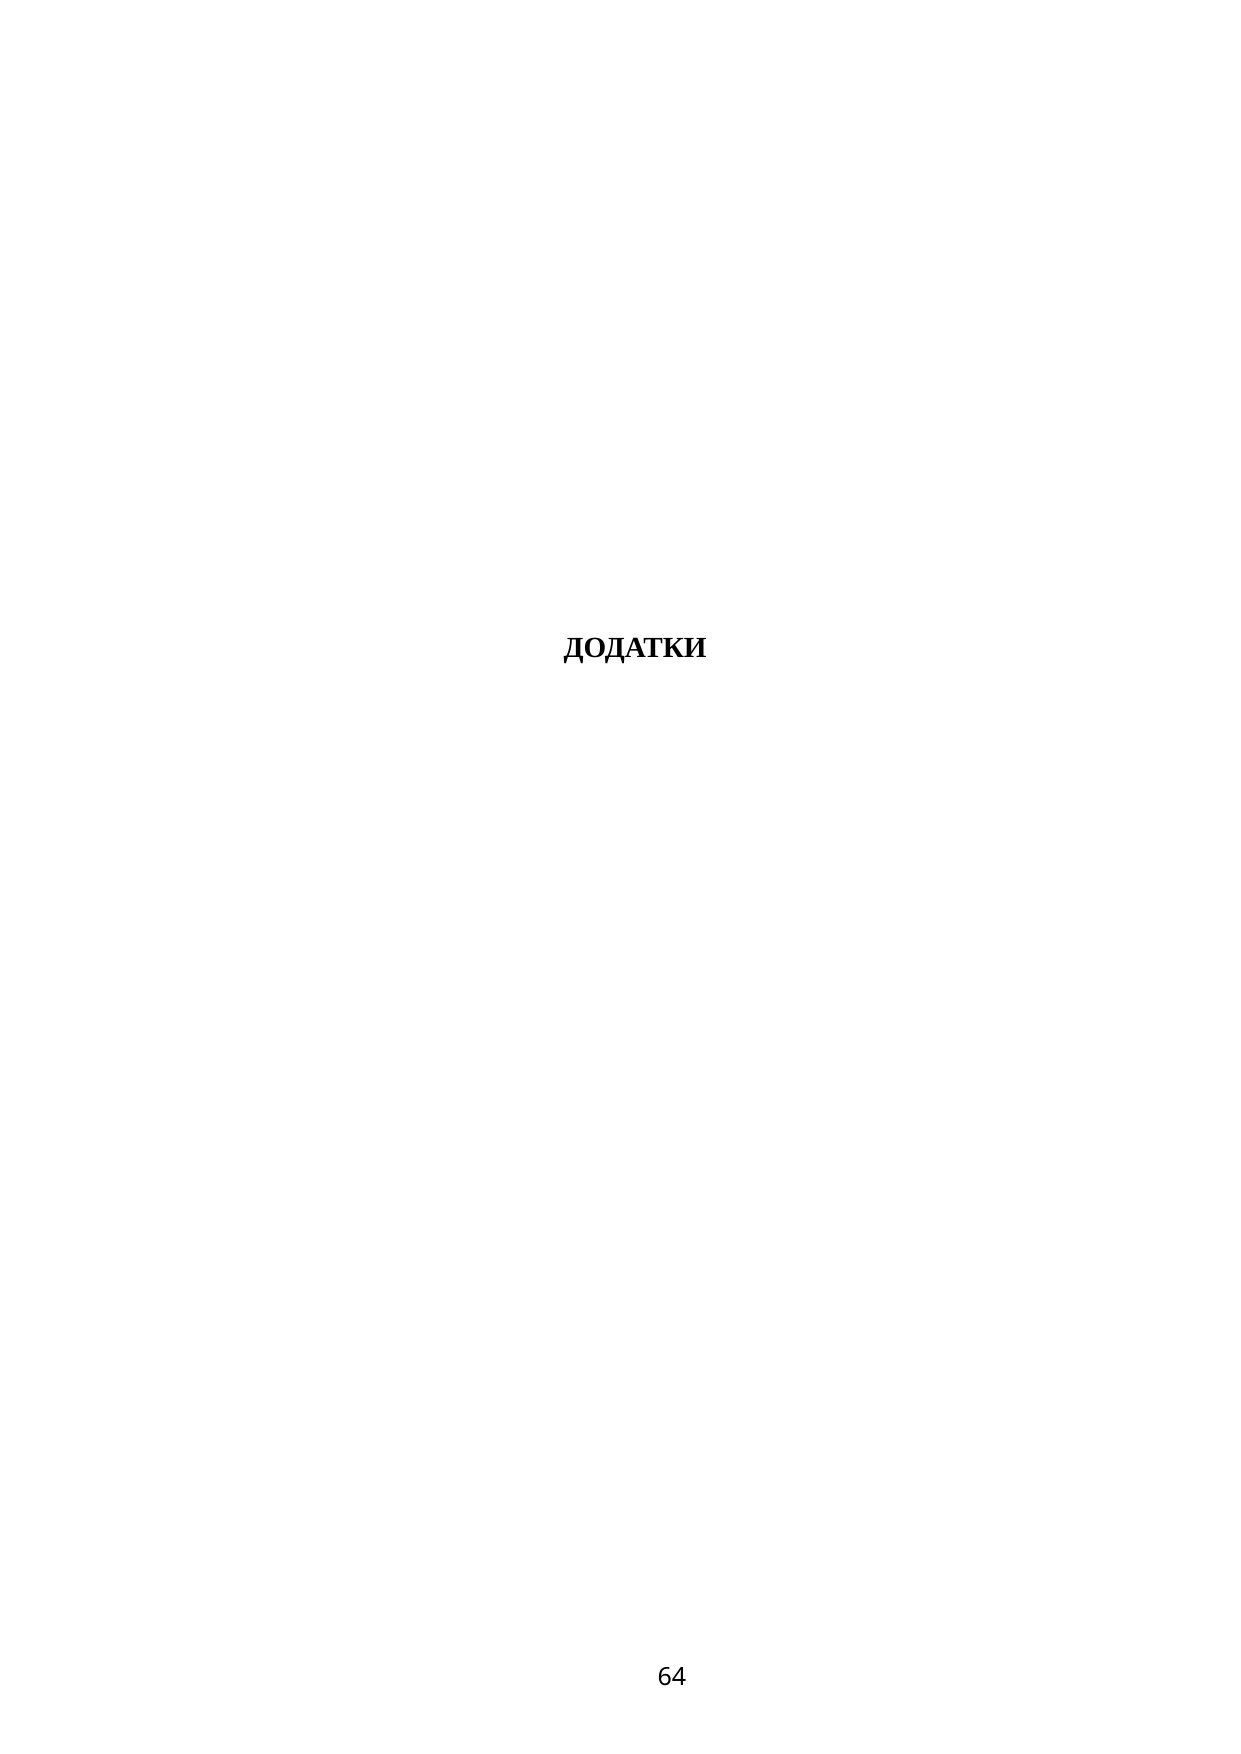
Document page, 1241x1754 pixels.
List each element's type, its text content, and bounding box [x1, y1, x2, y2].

subtitle ДОДАТКИ [118, 630, 1152, 664]
